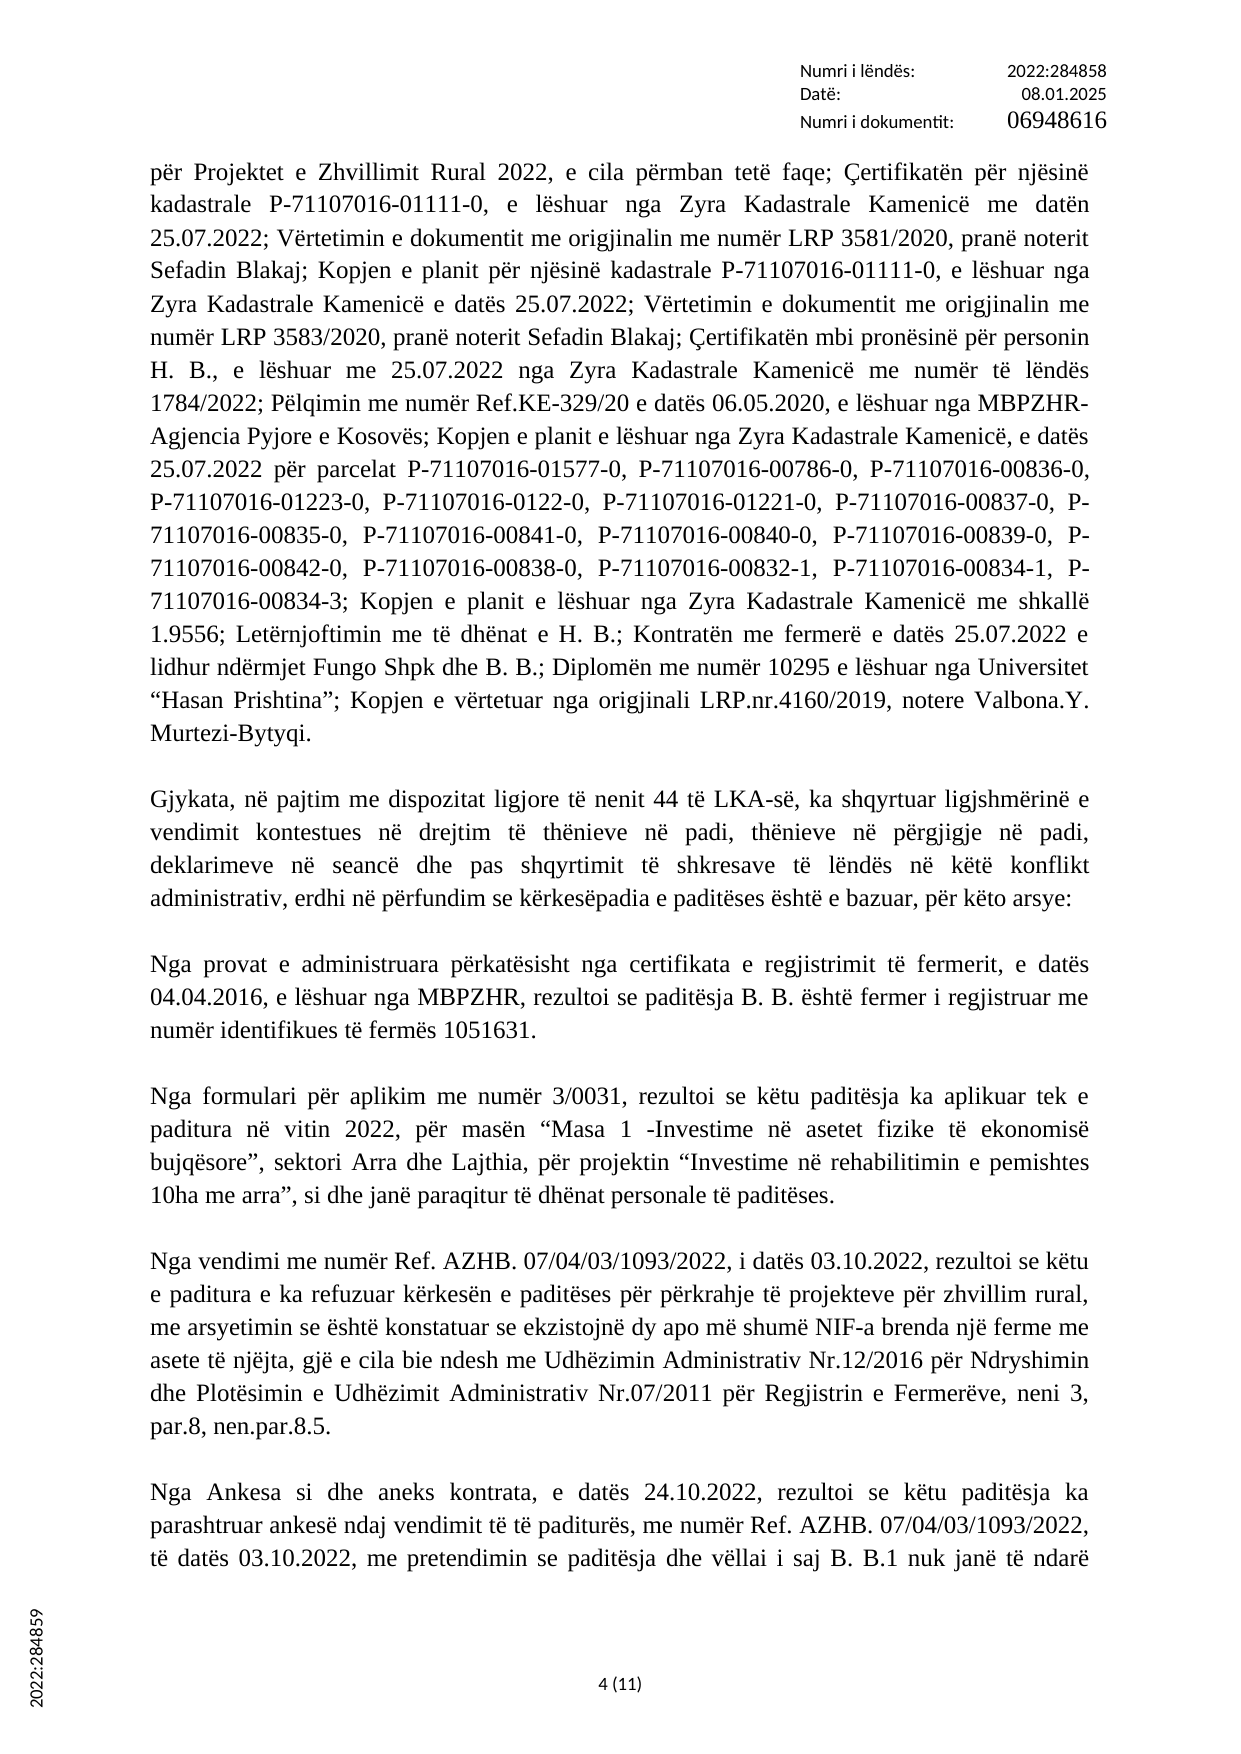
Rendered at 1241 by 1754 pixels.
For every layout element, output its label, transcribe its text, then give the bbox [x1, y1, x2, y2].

text Nga formulari për aplikim me numër 3/0031, rezultoi se këtu paditësja ka aplikuar tek e paditura në vitin 2022, për masën “Masa 1 -Investime në asetet fizike të ekonomisë bujqësore”, sektori Arra dhe Lajthia, për projektin “Investime në rehabilitimin e pemishtes 10ha me arra”, si dhe janë paraqitur të dhënat personale të paditëses. [150, 1081, 1090, 1209]
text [150, 157, 1090, 747]
text Nga vendimi me numër Ref. AZHB. 07/04/03/1093/2022, i datës 03.10.2022, rezultoi se këtu e paditura e ka refuzuar kërkesën e paditëses për përkrahje të projekteve për zhvillim rural, me arsyetimin se është konstatuar se ekzistojnë dy apo më shumë NIF-a brenda një ferme me asete të njëjta, gjë e cila bie ndesh me Udhëzimin Administrativ Nr.12/2016 për Ndryshimin dhe Plotësimin e Udhëzimit Administrativ Nr.07/2011 për Regjistrin e Fermerëve, neni 3, par.8, nen.par.8.5. [150, 1246, 1090, 1440]
text Nga provat e administruara përkatësisht nga certifikata e regjistrimit të fermerit, e datës 04.04.2016, e lëshuar nga MBPZHR, rezultoi se paditësja B. B. është fermer i regjistruar me numër identifikues të fermës 1051631. [150, 949, 1090, 1044]
text Gjykata, në pajtim me dispozitat ligjore të nenit 44 të LKA-së, ka shqyrtuar ligjshmërinë e vendimit kontestues në drejtim të thënieve në padi, thënieve në përgjigje në padi, deklarimeve në seancë dhe pas shqyrtimit të shkresave të lëndës në këtë konflikt administrativ, erdhi në përfundim se kërkesëpadia e paditëses është e bazuar, për këto arsye: [150, 784, 1090, 912]
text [150, 1477, 1090, 1572]
